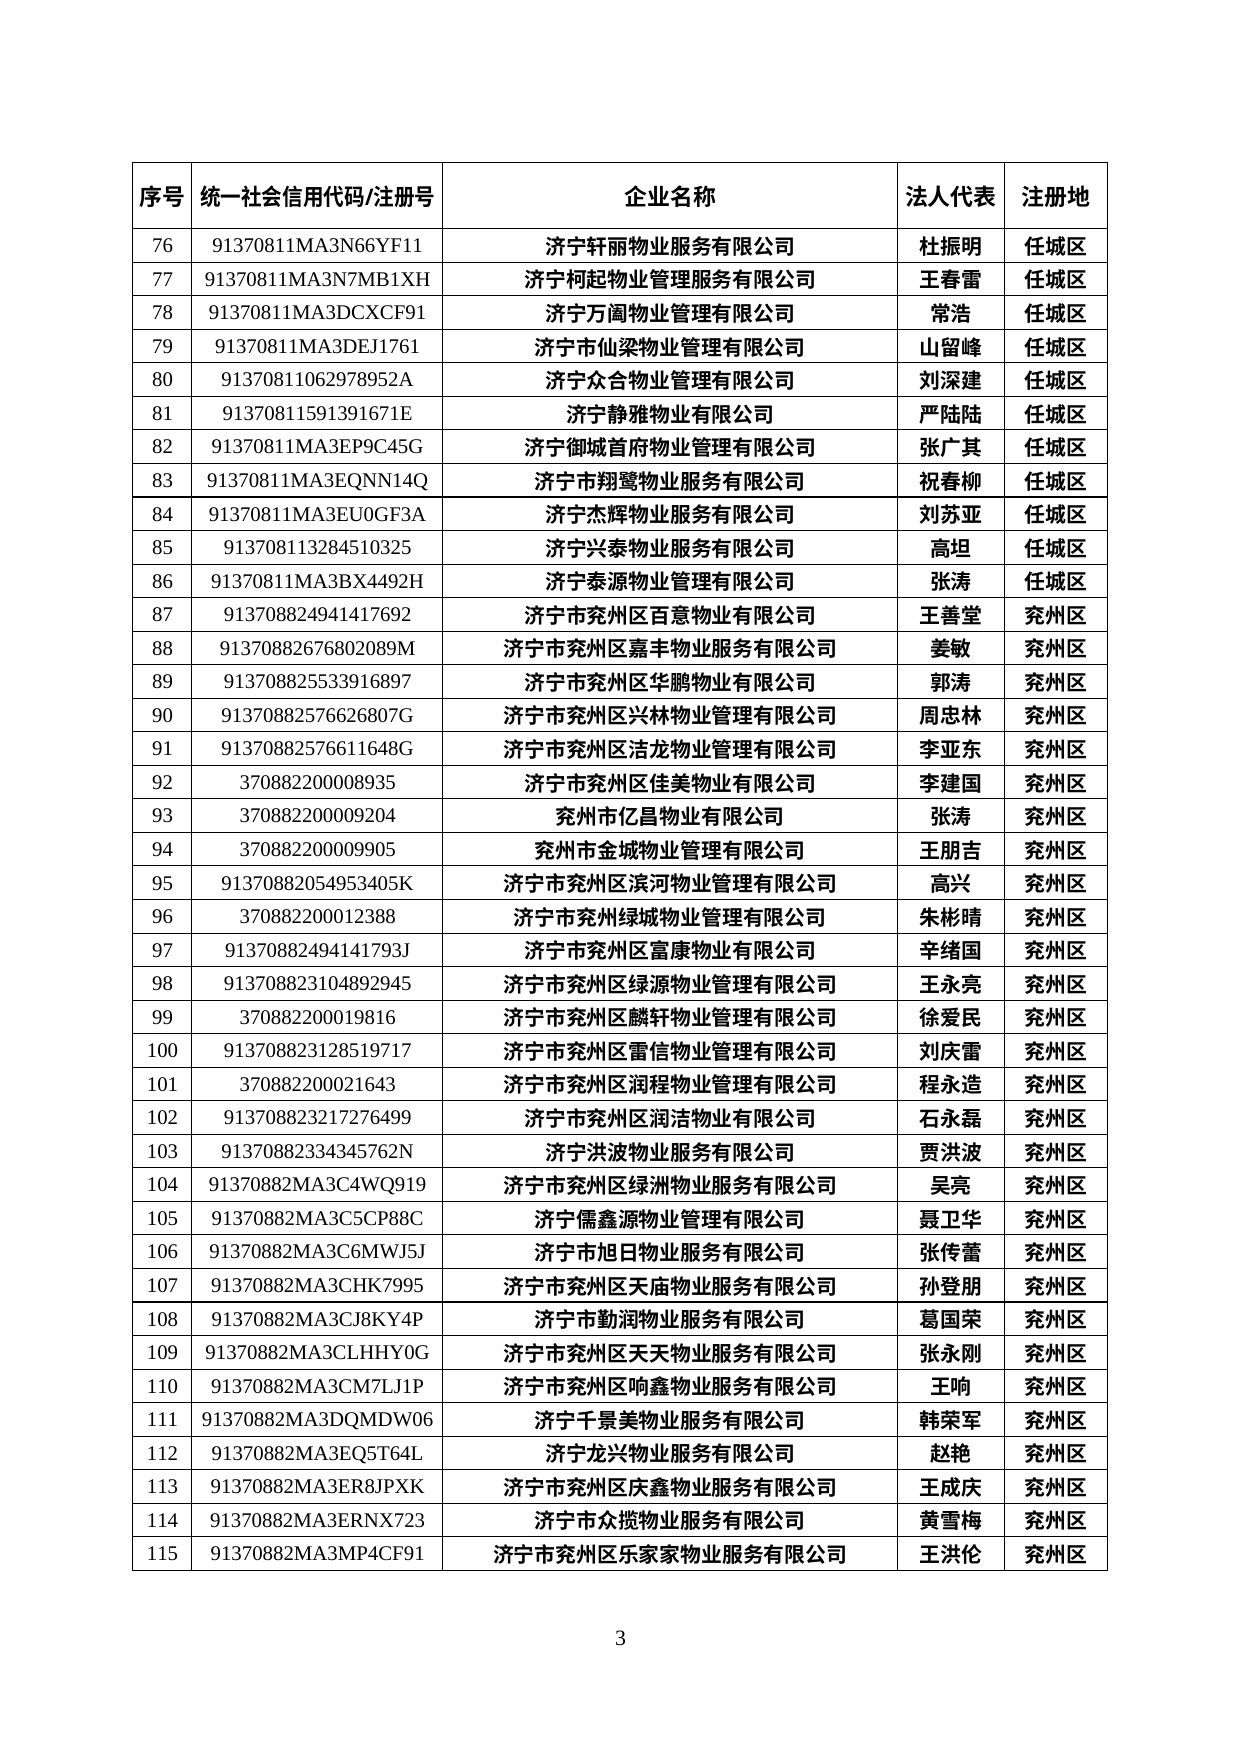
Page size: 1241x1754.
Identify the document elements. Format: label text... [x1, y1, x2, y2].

table_cell 济宁柯起物业管理服务有限公司 [443, 263, 897, 295]
table_cell 济宁兴泰物业服务有限公司 [443, 531, 897, 563]
table_cell 济宁市勤润物业服务有限公司 [443, 1303, 897, 1335]
table_cell 91370811MA3N66YF11 [192, 229, 442, 262]
table_cell 913708823104892945 [192, 967, 442, 999]
table_cell 91370882MA3EQ5T64L [192, 1437, 442, 1469]
table_cell 兖州区 [1005, 1202, 1107, 1234]
table_cell 济宁市兖州区百意物业有限公司 [443, 598, 897, 631]
table_header 注册地 [1005, 163, 1107, 228]
table_header 法人代表 [898, 163, 1004, 228]
table_cell 91370882MA3CLHHY0G [192, 1336, 442, 1368]
table_cell 84 [133, 498, 191, 530]
table_cell 兖州区 [1005, 866, 1107, 899]
table_cell 105 [133, 1202, 191, 1234]
table_cell 济宁市旭日物业服务有限公司 [443, 1235, 897, 1268]
table_cell 济宁众合物业管理有限公司 [443, 363, 897, 396]
table_cell 济宁龙兴物业服务有限公司 [443, 1437, 897, 1469]
table_cell 常浩 [898, 296, 1004, 329]
table_cell 济宁市兖州区佳美物业有限公司 [443, 766, 897, 798]
table_cell 济宁市兖州区麟轩物业管理有限公司 [443, 1001, 897, 1033]
table_cell 90 [133, 699, 191, 731]
table_cell 王善堂 [898, 598, 1004, 631]
table_cell 济宁泰源物业管理有限公司 [443, 565, 897, 597]
table_cell 济宁市兖州区嘉丰物业服务有限公司 [443, 632, 897, 664]
table_cell 93 [133, 799, 191, 832]
table_cell 兖州区 [1005, 1101, 1107, 1134]
table_cell 86 [133, 565, 191, 597]
table_cell 兖州市亿昌物业有限公司 [443, 799, 897, 832]
table_cell 任城区 [1005, 430, 1107, 463]
table_cell 370882200021643 [192, 1068, 442, 1100]
table_cell 91370882494141793J [192, 934, 442, 966]
table_cell 济宁杰辉物业服务有限公司 [443, 498, 897, 530]
table_cell 91370811MA3N7MB1XH [192, 263, 442, 295]
table_cell 91370882676802089M [192, 632, 442, 664]
table_cell 兖州区 [1005, 632, 1107, 664]
table_cell 79 [133, 330, 191, 362]
table_cell 95 [133, 866, 191, 899]
table_cell 姜敏 [898, 632, 1004, 664]
table_cell 济宁轩丽物业服务有限公司 [443, 229, 897, 262]
table_cell 济宁市兖州区洁龙物业管理有限公司 [443, 732, 897, 765]
table_cell 济宁御城首府物业管理有限公司 [443, 430, 897, 463]
table_cell 兖州区 [1005, 1403, 1107, 1436]
table_cell 109 [133, 1336, 191, 1368]
table_cell 91370811MA3DCXCF91 [192, 296, 442, 329]
table_cell 107 [133, 1269, 191, 1301]
table_cell 370882200009204 [192, 799, 442, 832]
table_cell 77 [133, 263, 191, 295]
table_cell 91370811MA3EP9C45G [192, 430, 442, 463]
table_cell 周忠林 [898, 699, 1004, 731]
table_cell 朱彬晴 [898, 900, 1004, 932]
table_cell 兖州区 [1005, 1336, 1107, 1368]
table_cell 76 [133, 229, 191, 262]
table_cell 兖州区 [1005, 598, 1107, 631]
table_cell 91370811MA3EU0GF3A [192, 498, 442, 530]
table_cell 兖州区 [1005, 900, 1107, 932]
table_cell 任城区 [1005, 363, 1107, 396]
table_cell 济宁市兖州区绿源物业管理有限公司 [443, 967, 897, 999]
table_cell 91370882MA3C6MWJ5J [192, 1235, 442, 1268]
table_cell 370882200019816 [192, 1001, 442, 1033]
table_cell 王永亮 [898, 967, 1004, 999]
table_cell 91370882334345762N [192, 1135, 442, 1167]
table_cell 91370882MA3CHK7995 [192, 1269, 442, 1301]
table_cell 任城区 [1005, 296, 1107, 329]
table_cell 兖州区 [1005, 833, 1107, 865]
table_cell 济宁市兖州区响鑫物业服务有限公司 [443, 1370, 897, 1402]
table_cell 郭涛 [898, 665, 1004, 698]
table_cell 89 [133, 665, 191, 698]
table_cell 孙登朋 [898, 1269, 1004, 1301]
table_cell 91370811MA3BX4492H [192, 565, 442, 597]
table_cell 91370882MA3CM7LJ1P [192, 1370, 442, 1402]
table_cell 913708824941417692 [192, 598, 442, 631]
table_cell 100 [133, 1034, 191, 1067]
table_cell 吴亮 [898, 1168, 1004, 1201]
table_cell 106 [133, 1235, 191, 1268]
table_cell 兖州区 [1005, 967, 1107, 999]
table_cell 85 [133, 531, 191, 563]
table_cell 贾洪波 [898, 1135, 1004, 1167]
table_cell 刘深建 [898, 363, 1004, 396]
table_cell 黄雪梅 [898, 1504, 1004, 1536]
table_cell 王春雷 [898, 263, 1004, 295]
table_cell 兖州区 [1005, 766, 1107, 798]
table_cell 山留峰 [898, 330, 1004, 362]
table_cell 张涛 [898, 565, 1004, 597]
table_cell 任城区 [1005, 531, 1107, 563]
table_cell 张传蕾 [898, 1235, 1004, 1268]
table_cell 91370882576611648G [192, 732, 442, 765]
table_cell 913708113284510325 [192, 531, 442, 563]
table_cell 88 [133, 632, 191, 664]
table_cell 济宁市翔鹭物业服务有限公司 [443, 464, 897, 496]
table_cell 111 [133, 1403, 191, 1436]
table_cell 石永磊 [898, 1101, 1004, 1134]
table_cell 济宁万阖物业管理有限公司 [443, 296, 897, 329]
table_cell 82 [133, 430, 191, 463]
table_cell 101 [133, 1068, 191, 1100]
table_cell 91370882054953405K [192, 866, 442, 899]
table_cell 兖州区 [1005, 1168, 1107, 1201]
table_cell 张涛 [898, 799, 1004, 832]
table_cell 98 [133, 967, 191, 999]
table_cell 任城区 [1005, 229, 1107, 262]
table_cell 91370882MA3DQMDW06 [192, 1403, 442, 1436]
table_cell 91370882MA3ERNX723 [192, 1504, 442, 1536]
table_cell 兖州区 [1005, 1068, 1107, 1100]
table_cell 96 [133, 900, 191, 932]
table_cell 91370882MA3ER8JPXK [192, 1470, 442, 1503]
table_cell 王成庆 [898, 1470, 1004, 1503]
table_cell 91 [133, 732, 191, 765]
table_cell 徐爱民 [898, 1001, 1004, 1033]
table_cell 程永造 [898, 1068, 1004, 1100]
table_cell 103 [133, 1135, 191, 1167]
table_cell 辛绪国 [898, 934, 1004, 966]
table_cell 78 [133, 296, 191, 329]
table_cell 114 [133, 1504, 191, 1536]
table_cell 81 [133, 397, 191, 429]
table_cell 刘庆雷 [898, 1034, 1004, 1067]
table_cell 济宁静雅物业有限公司 [443, 397, 897, 429]
table_cell 兖州区 [1005, 665, 1107, 698]
table_cell 91370811MA3DEJ1761 [192, 330, 442, 362]
table_cell 聂卫华 [898, 1202, 1004, 1234]
table_cell 任城区 [1005, 330, 1107, 362]
table_cell 92 [133, 766, 191, 798]
table_cell 高坦 [898, 531, 1004, 563]
table_cell 兖州区 [1005, 1370, 1107, 1402]
table_cell 兖州区 [1005, 699, 1107, 731]
table_cell 91370811MA3EQNN14Q [192, 464, 442, 496]
table_cell 110 [133, 1370, 191, 1402]
table_cell 97 [133, 934, 191, 966]
table_cell 91370882MA3C4WQ919 [192, 1168, 442, 1201]
table_cell 兖州区 [1005, 1235, 1107, 1268]
table_cell 兖州区 [1005, 1437, 1107, 1469]
table_cell 济宁市仙梁物业管理有限公司 [443, 330, 897, 362]
table_cell 刘苏亚 [898, 498, 1004, 530]
table_cell 王朋吉 [898, 833, 1004, 865]
table_cell 济宁市兖州区天天物业服务有限公司 [443, 1336, 897, 1368]
table_cell 370882200012388 [192, 900, 442, 932]
table_cell 913708825533916897 [192, 665, 442, 698]
table_cell 济宁市兖州区雷信物业管理有限公司 [443, 1034, 897, 1067]
table_cell 91370811062978952A [192, 363, 442, 396]
table_cell 任城区 [1005, 464, 1107, 496]
table_cell 葛国荣 [898, 1303, 1004, 1335]
table_cell 370882200008935 [192, 766, 442, 798]
table_cell 赵艳 [898, 1437, 1004, 1469]
table_cell 任城区 [1005, 498, 1107, 530]
table_header 统一社会信用代码/注册号 [192, 163, 442, 228]
table_cell 济宁市兖州区华鹏物业有限公司 [443, 665, 897, 698]
table_cell 兖州区 [1005, 1135, 1107, 1167]
table_cell 99 [133, 1001, 191, 1033]
table_cell 113 [133, 1470, 191, 1503]
table_cell 济宁市兖州区富康物业有限公司 [443, 934, 897, 966]
table_cell 任城区 [1005, 565, 1107, 597]
table_header 序号 [133, 163, 191, 228]
table_cell 济宁市兖州区天庙物业服务有限公司 [443, 1269, 897, 1301]
table_cell 兖州区 [1005, 1504, 1107, 1536]
table_cell 高兴 [898, 866, 1004, 899]
table_cell 兖州区 [1005, 1034, 1107, 1067]
table_cell 913708823217276499 [192, 1101, 442, 1134]
table_cell 王响 [898, 1370, 1004, 1402]
table_cell 108 [133, 1303, 191, 1335]
table_header 企业名称 [443, 163, 897, 228]
table_cell 87 [133, 598, 191, 631]
table_cell 王洪伦 [898, 1537, 1004, 1570]
table_cell 济宁市兖州区绿洲物业服务有限公司 [443, 1168, 897, 1201]
table_cell 913708823128519717 [192, 1034, 442, 1067]
table_cell 兖州区 [1005, 934, 1107, 966]
table_cell 91370882MA3C5CP88C [192, 1202, 442, 1234]
table_cell 严陆陆 [898, 397, 1004, 429]
table_cell 兖州区 [1005, 799, 1107, 832]
table_cell 91370882MA3CJ8KY4P [192, 1303, 442, 1335]
table_cell 韩荣军 [898, 1403, 1004, 1436]
table_cell 李建国 [898, 766, 1004, 798]
table_cell 94 [133, 833, 191, 865]
table_cell 祝春柳 [898, 464, 1004, 496]
table_cell 济宁市兖州区庆鑫物业服务有限公司 [443, 1470, 897, 1503]
table_cell 兖州区 [1005, 1269, 1107, 1301]
table_cell 济宁儒鑫源物业管理有限公司 [443, 1202, 897, 1234]
table_cell 91370882MA3MP4CF91 [192, 1537, 442, 1570]
table_cell 张永刚 [898, 1336, 1004, 1368]
table_cell 91370811591391671E [192, 397, 442, 429]
table_cell 102 [133, 1101, 191, 1134]
table_cell 济宁市兖州区兴林物业管理有限公司 [443, 699, 897, 731]
table_cell 济宁市兖州区润洁物业有限公司 [443, 1101, 897, 1134]
table_cell 济宁洪波物业服务有限公司 [443, 1135, 897, 1167]
table_cell 91370882576626807G [192, 699, 442, 731]
table_cell 兖州市金城物业管理有限公司 [443, 833, 897, 865]
table_cell 兖州区 [1005, 1001, 1107, 1033]
table_cell 李亚东 [898, 732, 1004, 765]
table_cell 104 [133, 1168, 191, 1201]
table_cell 济宁市众揽物业服务有限公司 [443, 1504, 897, 1536]
table_cell 济宁千景美物业服务有限公司 [443, 1403, 897, 1436]
table_cell 兖州区 [1005, 732, 1107, 765]
table_cell 张广其 [898, 430, 1004, 463]
table_cell 济宁市兖州绿城物业管理有限公司 [443, 900, 897, 932]
table_cell 兖州区 [1005, 1537, 1107, 1570]
table_cell 370882200009905 [192, 833, 442, 865]
table_cell 济宁市兖州区润程物业管理有限公司 [443, 1068, 897, 1100]
table_cell 兖州区 [1005, 1470, 1107, 1503]
table_cell 杜振明 [898, 229, 1004, 262]
table_cell 112 [133, 1437, 191, 1469]
table_cell 任城区 [1005, 397, 1107, 429]
table_cell 115 [133, 1537, 191, 1570]
table_cell 83 [133, 464, 191, 496]
table_cell 济宁市兖州区乐家家物业服务有限公司 [443, 1537, 897, 1570]
table_cell 济宁市兖州区滨河物业管理有限公司 [443, 866, 897, 899]
table_cell 80 [133, 363, 191, 396]
table_cell 任城区 [1005, 263, 1107, 295]
table_cell 兖州区 [1005, 1303, 1107, 1335]
